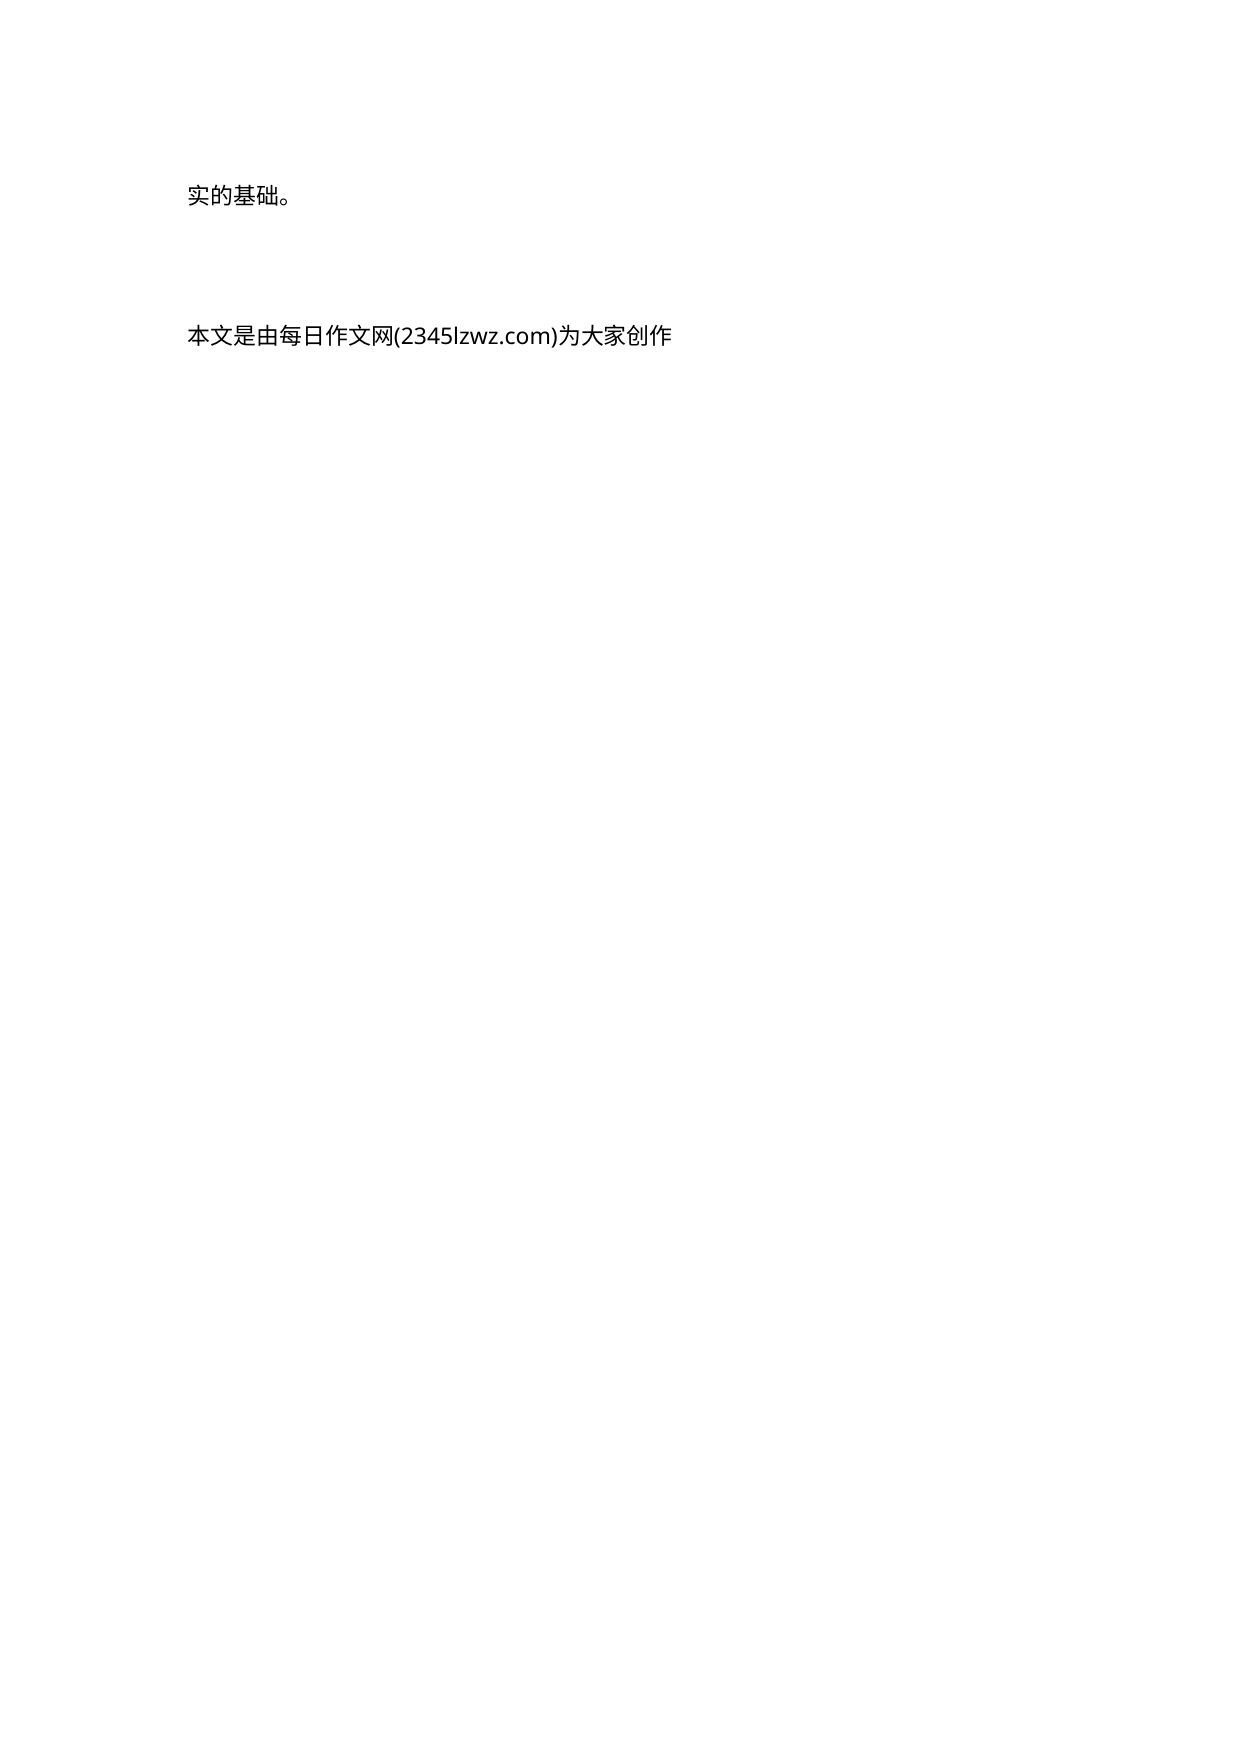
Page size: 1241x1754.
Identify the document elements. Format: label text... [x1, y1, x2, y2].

text 本文是由每日作文网(2345lzwz.com)为大家创作 [187, 302, 1053, 367]
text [187, 162, 1053, 227]
